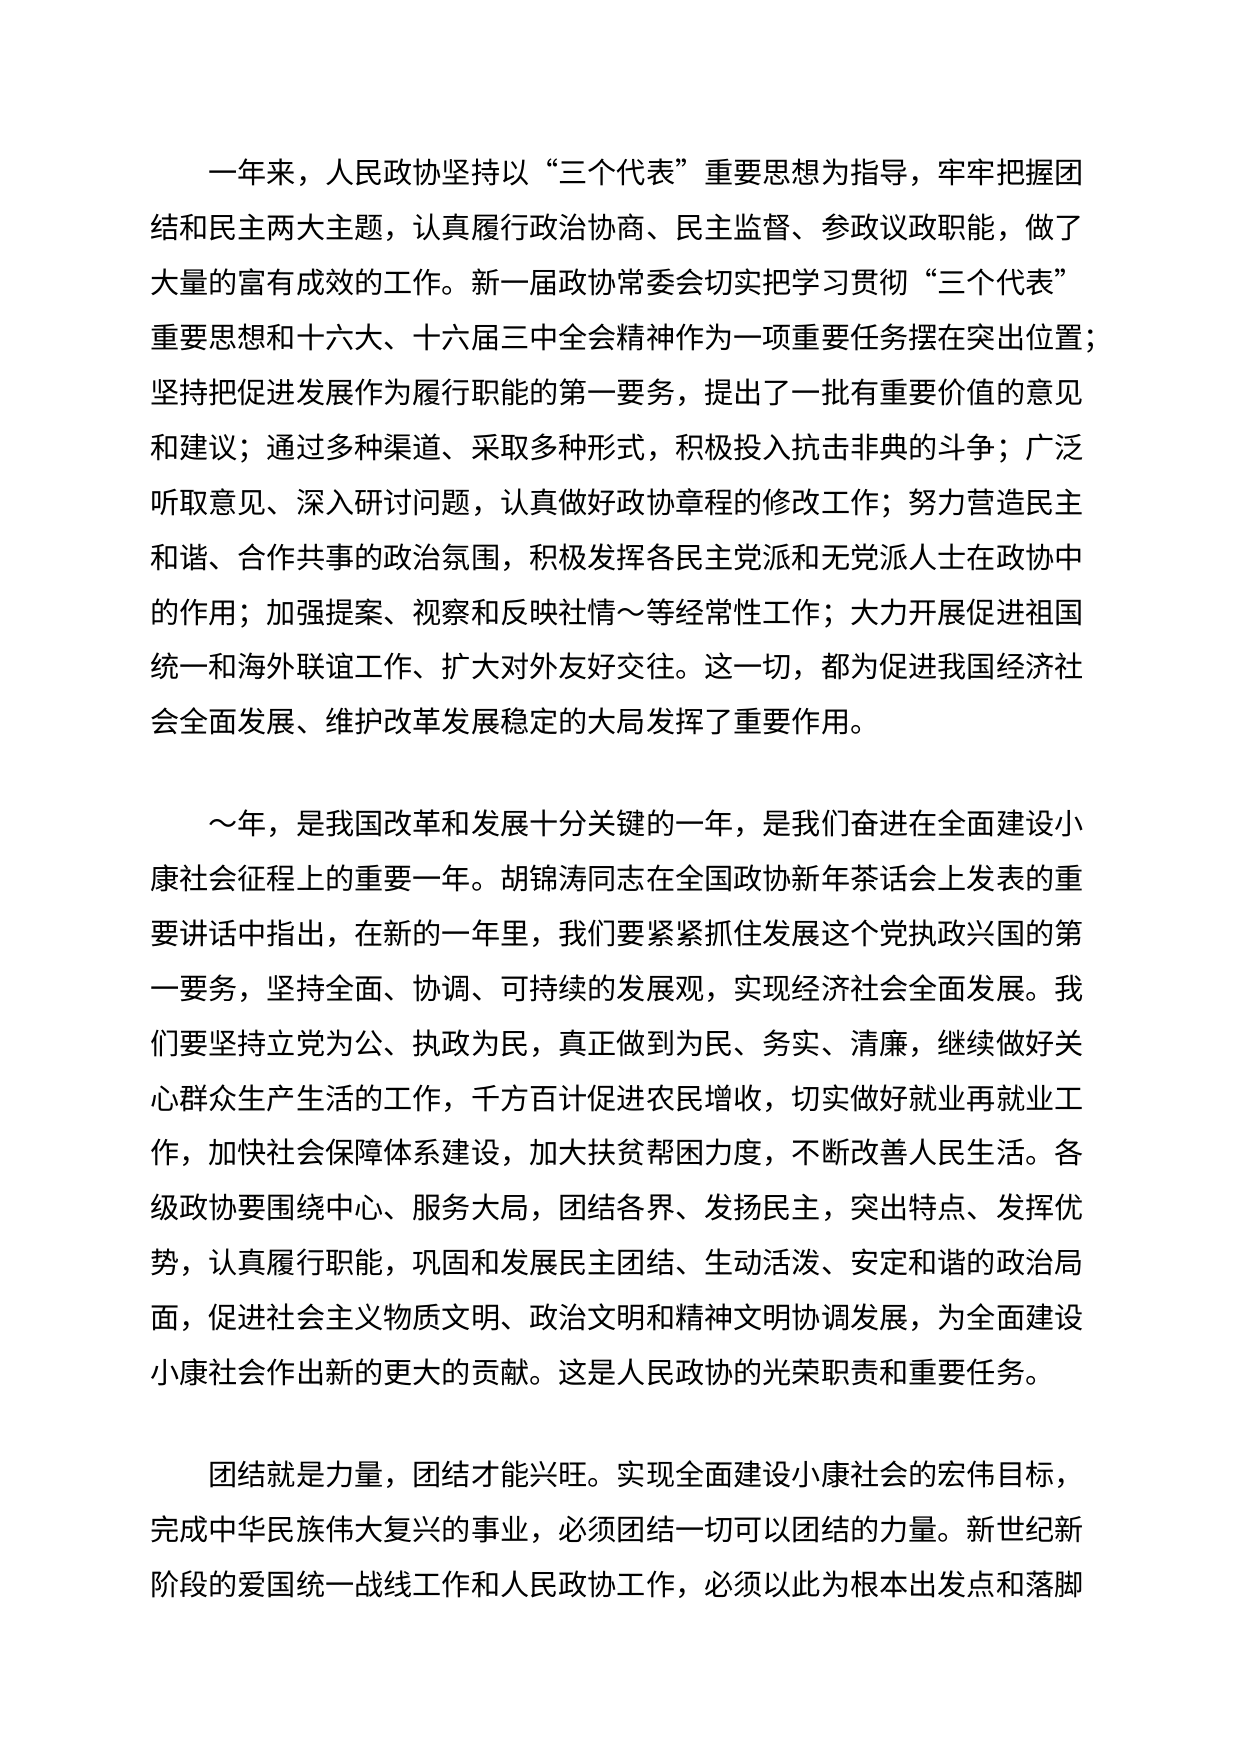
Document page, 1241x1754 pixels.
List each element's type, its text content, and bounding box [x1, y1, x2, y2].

text ～年，是我国改革和发展十分关键的一年，是我们奋进在全面建设小康社会征程上的重要一年。胡锦涛同志在全国政协新年茶话会上发表的重要讲话中指出，在新的一年里，我们要紧紧抓住发展这个党执政兴国的第一要务，坚持全面、协调、可持续的发展观，实现经济社会全面发展。我们要坚持立党为公、执政为民，真正做到为民、务实、清廉，继续做好关心群众生产生活的工作，千方百计促进农民增收，切实做好就业再就业工作，加快社会保障体系建设，加大扶贫帮困力度，不断改善人民生活。各级政协要围绕中心、服务大局，团结各界、发扬民主，突出特点、发挥优势，认真履行职能，巩固和发展民主团结、生动活泼、安定和谐的政治局面，促进社会主义物质文明、政治文明和精神文明协调发展，为全面建设小康社会作出新的更大的贡献。这是人民政协的光荣职责和重要任务。 [150, 801, 1090, 1392]
text 一年来，人民政协坚持以“三个代表”重要思想为指导，牢牢把握团结和民主两大主题，认真履行政治协商、民主监督、参政议政职能，做了大量的富有成效的工作。新一届政协常委会切实把学习贯彻“三个代表”重要思想和十六大、十六届三中全会精神作为一项重要任务摆在突出位置；坚持把促进发展作为履行职能的第一要务，提出了一批有重要价值的意见和建议；通过多种渠道、采取多种形式，积极投入抗击非典的斗争；广泛听取意见、深入研讨问题，认真做好政协章程的修改工作；努力营造民主和谐、合作共事的政治氛围，积极发挥各民主党派和无党派人士在政协中的作用；加强提案、视察和反映社情～等经常性工作；大力开展促进祖国统一和海外联谊工作、扩大对外友好交往。这一切，都为促进我国经济社会全面发展、维护改革发展稳定的大局发挥了重要作用。 [150, 150, 1090, 741]
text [150, 1451, 1090, 1603]
